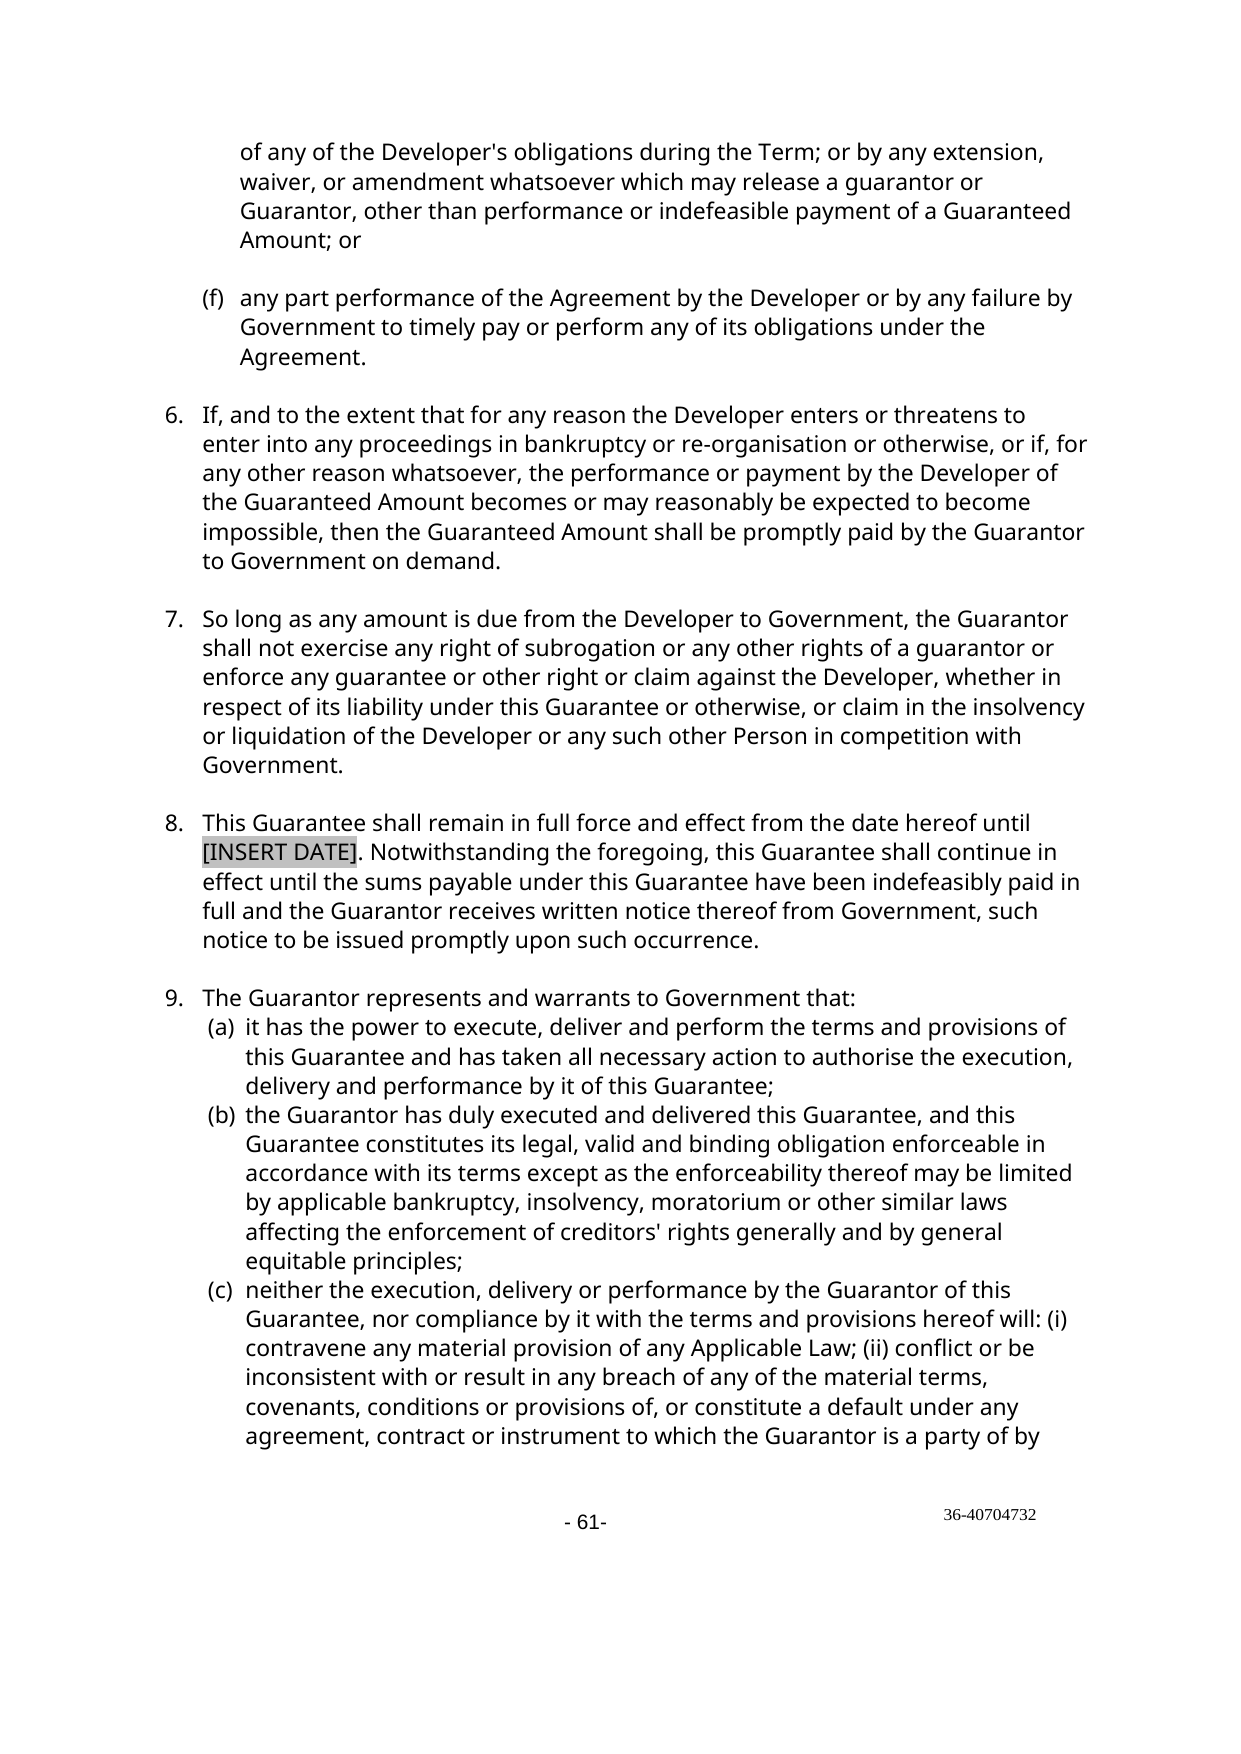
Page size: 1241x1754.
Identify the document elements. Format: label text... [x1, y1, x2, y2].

list If, and to the extent that for any reason the Developer enters or threatens to enter into any proceedings in bankruptcy or re-organisation or otherwise, or if, for any other reason whatsoever, the performance or payment by the Developer of the Guaranteed Amount becomes or may reasonably be expected to become impossible, then the Guaranteed Amount shall be promptly paid by the Guarantor to Government on demand. [164, 400, 1088, 575]
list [208, 1275, 1088, 1450]
list So long as any amount is due from the Developer to Government, the Guarantor shall not exercise any right of subrogation or any other rights of a guarantor or enforce any guarantee or other right or claim against the Developer, whether in respect of its liability under this Guarantee or otherwise, or claim in the insolvency or liquidation of the Developer or any such other Person in competition with Government. [164, 604, 1088, 779]
list the Guarantor has duly executed and delivered this Guarantee, and this Guarantee constitutes its legal, valid and binding obligation enforceable in accordance with its terms except as the enforceability thereof may be limited by applicable bankruptcy, insolvency, moratorium or other similar laws affecting the enforcement of creditors' rights generally and by general equitable principles; [208, 1100, 1088, 1275]
list it has the power to execute, deliver and perform the terms and provisions of this Guarantee and has taken all necessary action to authorise the execution, delivery and performance by it of this Guarantee; [208, 1012, 1088, 1100]
list This Guarantee shall remain in full force and effect from the date hereof until [INSERT DATE]. Notwithstanding the foregoing, this Guarantee shall continue in effect until the sums payable under this Guarantee have been indefeasibly paid in full and the Guarantor receives written notice thereof from Government, such notice to be issued promptly upon such occurrence. [164, 808, 1088, 954]
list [202, 137, 1088, 254]
list any part performance of the Agreement by the Developer or by any failure by Government to timely pay or perform any of its obligations under the Agreement. [202, 283, 1088, 371]
list The Guarantor represents and warrants to Government that: [164, 983, 1088, 1012]
